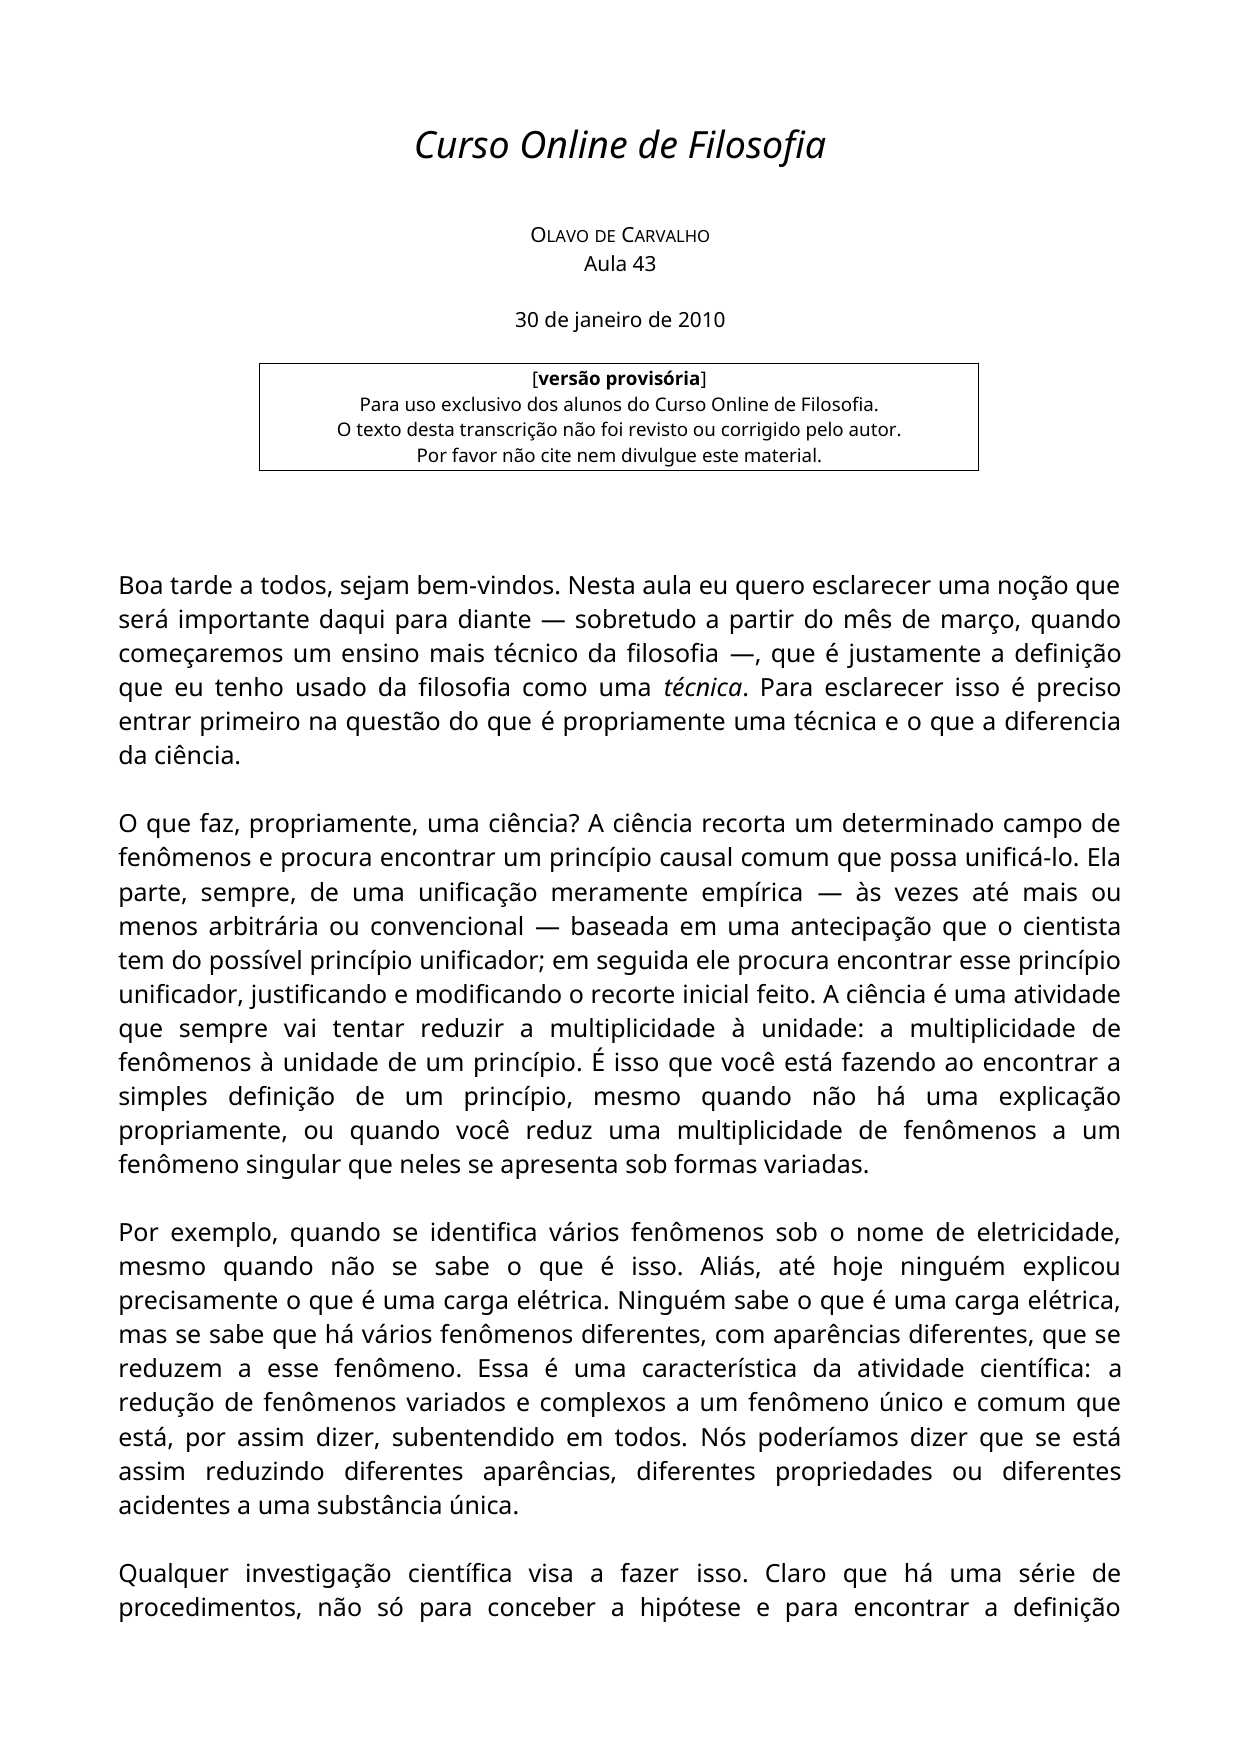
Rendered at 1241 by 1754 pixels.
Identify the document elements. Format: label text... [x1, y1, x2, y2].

text Olavo de Carvalho [118, 220, 1122, 249]
text 30 de janeiro de 2010 [118, 306, 1122, 334]
text Por favor não cite nem divulgue este material. [260, 439, 978, 470]
text O que faz, propriamente, uma ciência? A ciência recorta um determinado campo de fenômenos e procura encontrar um princípio causal comum que possa unificá-lo. Ela parte, sempre, de uma unificação meramente empírica — às vezes até mais ou menos arbitrária ou convencional — baseada em uma antecipação que o cientista tem do possível princípio unificador; em seguida ele procura encontrar esse princípio unificador, justificando e modificando o recorte inicial feito. A ciência é uma atividade que sempre vai tentar reduzir a multiplicidade à unidade: a multiplicidade de fenômenos à unidade de um princípio. É isso que você está fazendo ao encontrar a simples definição de um princípio, mesmo quando não há uma explicação propriamente, ou quando você reduz uma multiplicidade de fenômenos a um fenômeno singular que neles se apresenta sob formas variadas. [118, 806, 1122, 1181]
text Boa tarde a todos, sejam bem-vindos. Nesta aula eu quero esclarecer uma noção que será importante daqui para diante — sobretudo a partir do mês de março, quando começaremos um ensino mais técnico da filosofia —, que é justamente a definição que eu tenho usado da filosofia como uma técnica. Para esclarecer isso é preciso entrar primeiro na questão do que é propriamente uma técnica e o que a diferencia da ciência. [118, 568, 1122, 772]
text Por exemplo, quando se identifica vários fenômenos sob o nome de eletricidade, mesmo quando não se sabe o que é isso. Aliás, até hoje ninguém explicou precisamente o que é uma carga elétrica. Ninguém sabe o que é uma carga elétrica, mas se sabe que há vários fenômenos diferentes, com aparências diferentes, que se reduzem a esse fenômeno. Essa é uma característica da atividade científica: a redução de fenômenos variados e complexos a um fenômeno único e comum que está, por assim dizer, subentendido poderíamos dizer que se está assim reduzindo diferentes aparências, diferentes propriedades ou diferentes acidentes a uma substância única. [118, 1215, 1122, 1521]
text [versão provisória] [260, 364, 978, 388]
text O texto desta transcrição não foi revisto ou corrigido pelo autor. [260, 413, 978, 439]
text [118, 1555, 1122, 1623]
text Aula 43 [118, 249, 1122, 277]
text Curso Online de Filosofia [118, 118, 1122, 169]
text Para uso exclusivo dos alunos do Curso Online de Filosofia. [260, 388, 978, 413]
